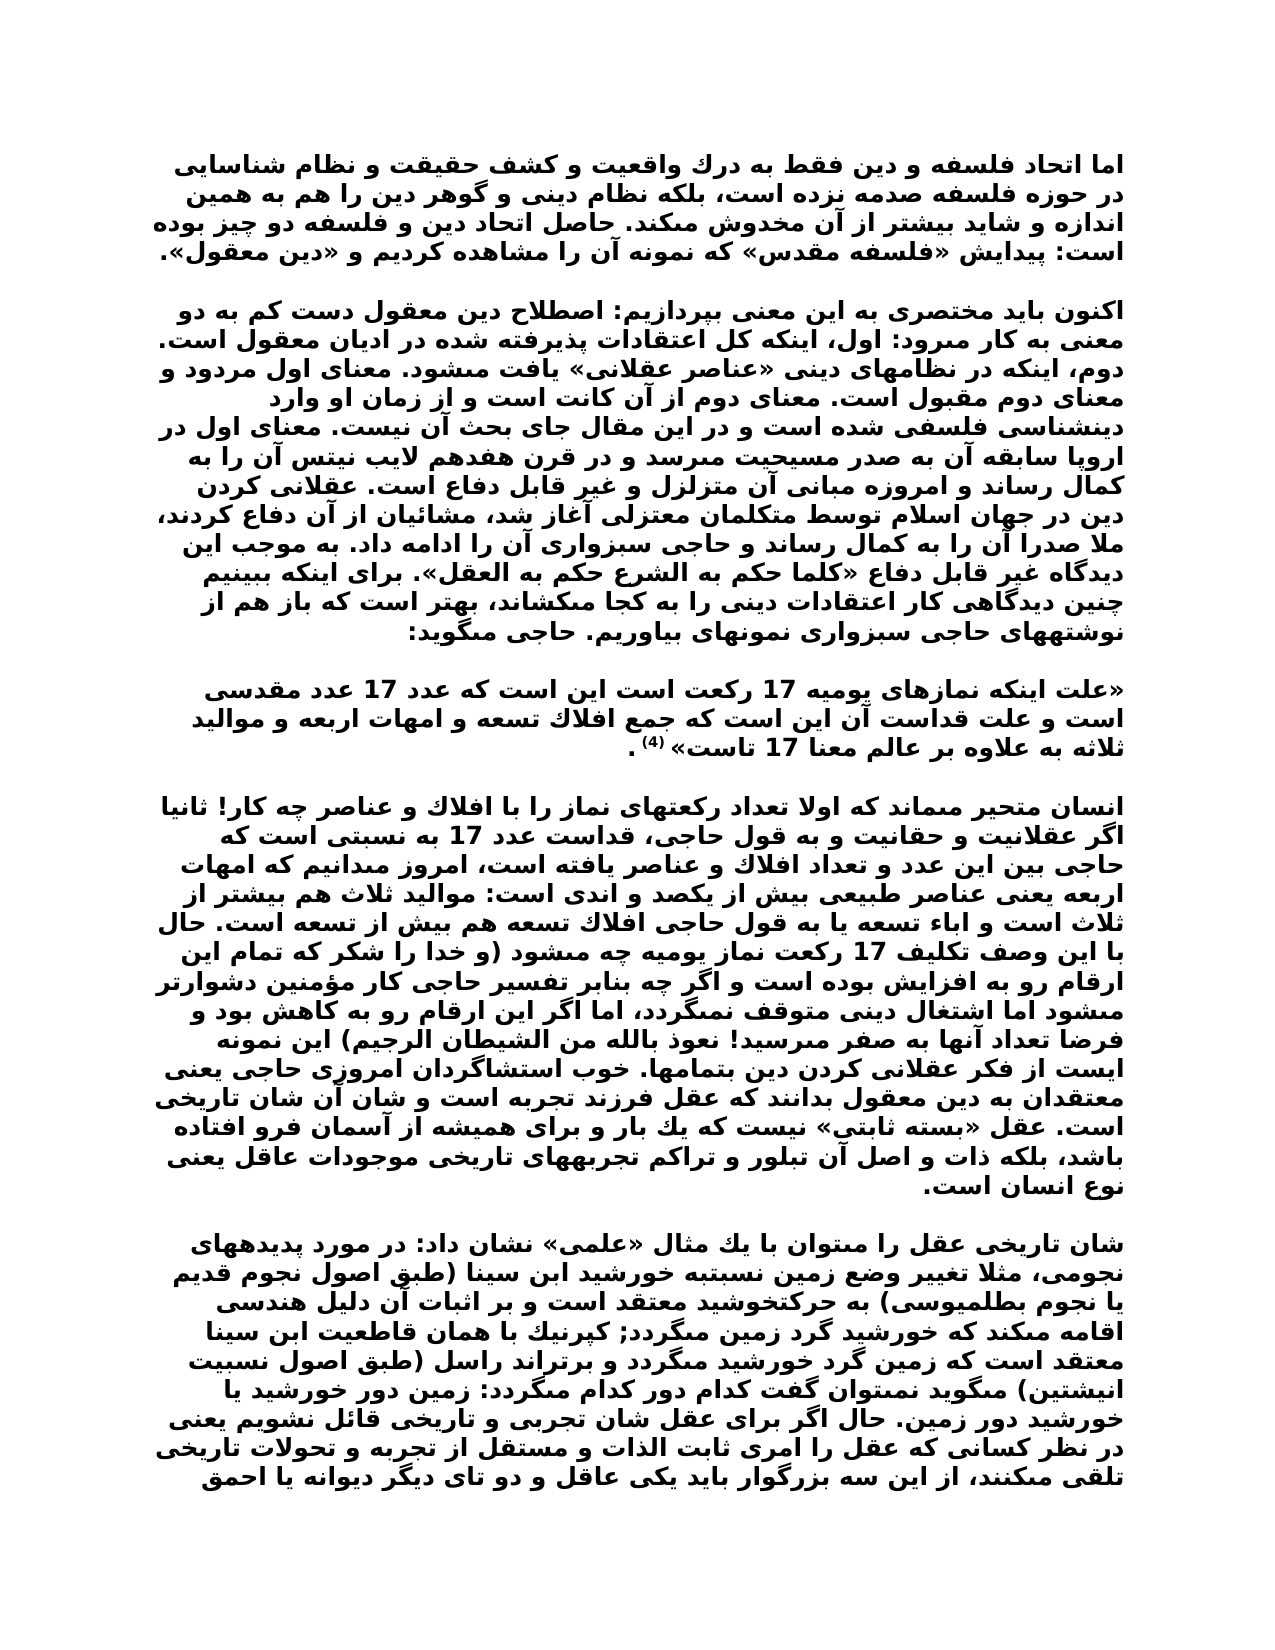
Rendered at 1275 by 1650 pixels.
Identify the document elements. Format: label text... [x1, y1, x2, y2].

text انسان متحير مى‏ماند كه اولا تعداد ركعت‏هاى نماز را با افلاك و عناصر چه كار! ثانيا اگر عقلانيت و حقانيت و به قول حاجى، قداست عدد 17 به نسبتى است كه حاجى بين اين عدد و تعداد افلاك و عناصر يافته است، امروز مى‏دانيم كه امهات اربعه يعنى عناصر طبيعى بيش از يكصد و اندى است: مواليد ثلاث هم بيشتر از ثلاث است و اباء تسعه يا به قول حاجى افلاك تسعه هم بيش از تسعه است. حال با اين وصف تكليف 17 ركعت نماز يوميه چه مى‏شود (و خدا را شكر كه تمام اين ارقام رو به افزايش بوده است و اگر چه بنابر تفسير حاجى كار مؤمنين دشوارتر مى‏شود اما اشتغال دينى متوقف نمى‏گردد، اما اگر اين ارقام رو به كاهش بود و فرضا تعداد آنها به صفر مى‏رسيد! نعوذ بالله من الشيطان الرجيم) اين نمونه ايست از فكر عقلانى كردن دين بتمامها. خوب است‏شاگردان امروزى حاجى يعنى معتقدان به دين معقول بدانند كه عقل فرزند تجربه است و شان آن شان تاريخى است. عقل «بسته ثابتى‏» نيست كه يك بار و براى هميشه از آسمان فرو افتاده باشد، بلكه ذات و اصل آن تبلور و تراكم تجربه‏هاى تاريخى موجودات عاقل يعنى نوع انسان است. [150, 792, 1125, 1200]
text اما اتحاد فلسفه و دين فقط به درك واقعيت و كشف حقيقت و نظام شناسايى در حوزه فلسفه صدمه نزده است، بلكه نظام دينى و گوهر دين را هم به همين اندازه و شايد بيشتر از آن مخدوش مى‏كند. حاصل اتحاد دين و فلسفه دو چيز بوده است: پيدايش «فلسفه مقدس‏» كه نمونه آن را مشاهده كرديم و «دين معقول‏». [150, 150, 1125, 267]
text «علت اينكه نمازهاى يوميه 17 ركعت است اين است كه عدد 17 عدد مقدسى است و علت قداست آن اين است كه جمع افلاك تسعه و امهات اربعه و مواليد ثلاثه به علاوه بر عالم معنا 17 تاست‏» (4) . [150, 675, 1125, 762]
text اكنون بايد مختصرى به اين معنى بپردازيم: اصطلاح دين معقول دست كم به دو معنى به كار مى‏رود: اول، اينكه كل اعتقادات پذيرفته شده در اديان معقول است. دوم، اينكه در نظامهاى دينى «عناصر عقلانى‏» يافت مى‏شود. معناى اول مردود و معناى دوم مقبول است. معناى دوم از آن كانت است و از زمان او وارد دين‏شناسى فلسفى شده است و در اين مقال جاى بحث آن نيست. معناى اول در اروپا سابقه آن به صدر مسيحيت مى‏رسد و در قرن هفدهم لايب نيتس آن را به كمال رساند و امروزه مبانى آن متزلزل و غير قابل دفاع است. عقلانى كردن دين در جهان اسلام توسط متكلمان معتزلى آغاز شد، مشائيان از آن دفاع كردند، ملا صدرا آن را به كمال رساند و حاجى سبزوارى آن را ادامه داد. به موجب اين ديدگاه غير قابل دفاع «كلما حكم به الشرع حكم به العقل‏». براى اينكه ببينيم چنين ديدگاهى كار اعتقادات دينى را به كجا مى‏كشاند، بهتر است كه باز هم از نوشته‏هاى حاجى سبزوارى نمونه‏اى بياوريم. حاجى مى‏گويد: [150, 296, 1125, 646]
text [150, 1229, 1125, 1492]
